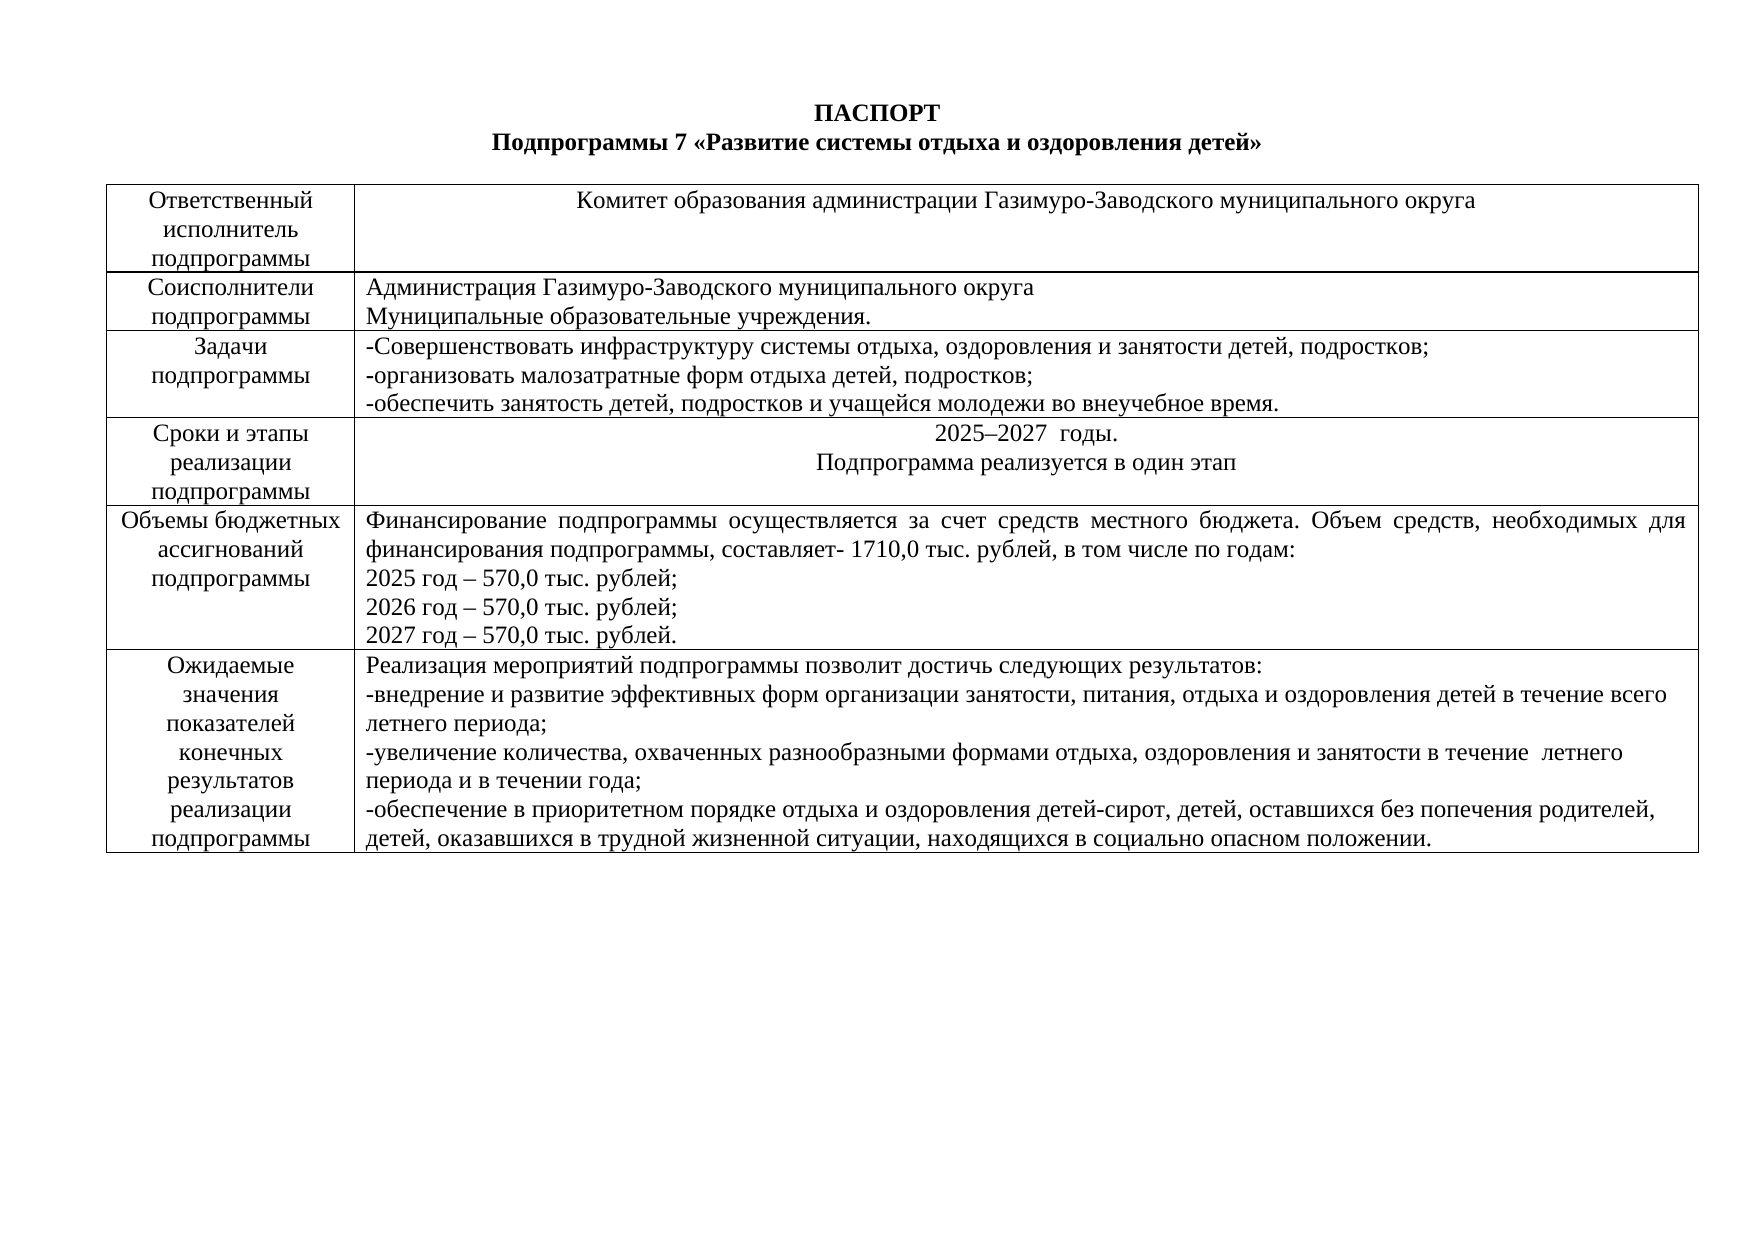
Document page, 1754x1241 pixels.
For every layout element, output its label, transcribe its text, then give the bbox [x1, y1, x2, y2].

table_cell Соисполнители подпрограммы [107, 273, 354, 330]
table_cell Сроки и этапы реализации подпрограммы [107, 418, 354, 504]
table_cell Задачи подпрограммы [107, 331, 354, 417]
table_cell Реализация мероприятий подпрограммы позволит достичь следующих результатов: -внедрение и развитие эффективных форм организации занятости, питания, отдыха и оздоровления детей в течение всего летнего периода; -увеличение количества, охваченных разнообразными формами отдыха, оздоровления и занятости в течение летнего периода и в течении года; -обеспечение в приоритетном порядке отдыха и оздоровления детей-сирот, детей, оставшихся без попечения родителей, детей, оказавшихся в трудной жизненной ситуации, находящихся в социально опасном положении. [355, 650, 1698, 852]
table_cell Ожидаемые значения показателей конечных результатов реализации подпрограммы [107, 650, 354, 852]
table_cell 2025–2027 годы. Подпрограмма реализуется в один этап [355, 418, 1698, 504]
table_cell Финансирование подпрограммы осуществляется за счет средств местного бюджета. Объем средств, необходимых для финансирования подпрограммы, составляет- 1710,0 тыс. рублей, в том числе по годам: 2025 год – 570,0 тыс. рублей; 2026 год – 570,0 тыс. рублей; 2027 год – 570,0 тыс. рублей. [355, 506, 1698, 649]
table_cell -Совершенствовать инфраструктуру системы отдыха, оздоровления и занятости детей, подростков; -организовать малозатратные форм отдыха детей, подростков; -обеспечить занятость детей, подростков и учащейся молодежи во внеучебное время. [355, 331, 1698, 417]
table_header Ответственный исполнитель подпрограммы [107, 185, 354, 271]
text Подпрограммы 7 «Развитие системы отдыха и оздоровления детей» [118, 127, 1636, 155]
table_header Комитет образования администрации Газимуро-Заводского муниципального округа [355, 185, 1698, 271]
table_cell Объемы бюджетных ассигнований подпрограммы [107, 506, 354, 649]
text ПАСПОРТ [118, 98, 1636, 127]
table_cell Администрация Газимуро-Заводского муниципального округа Муниципальные образовательные учреждения. [355, 273, 1698, 330]
